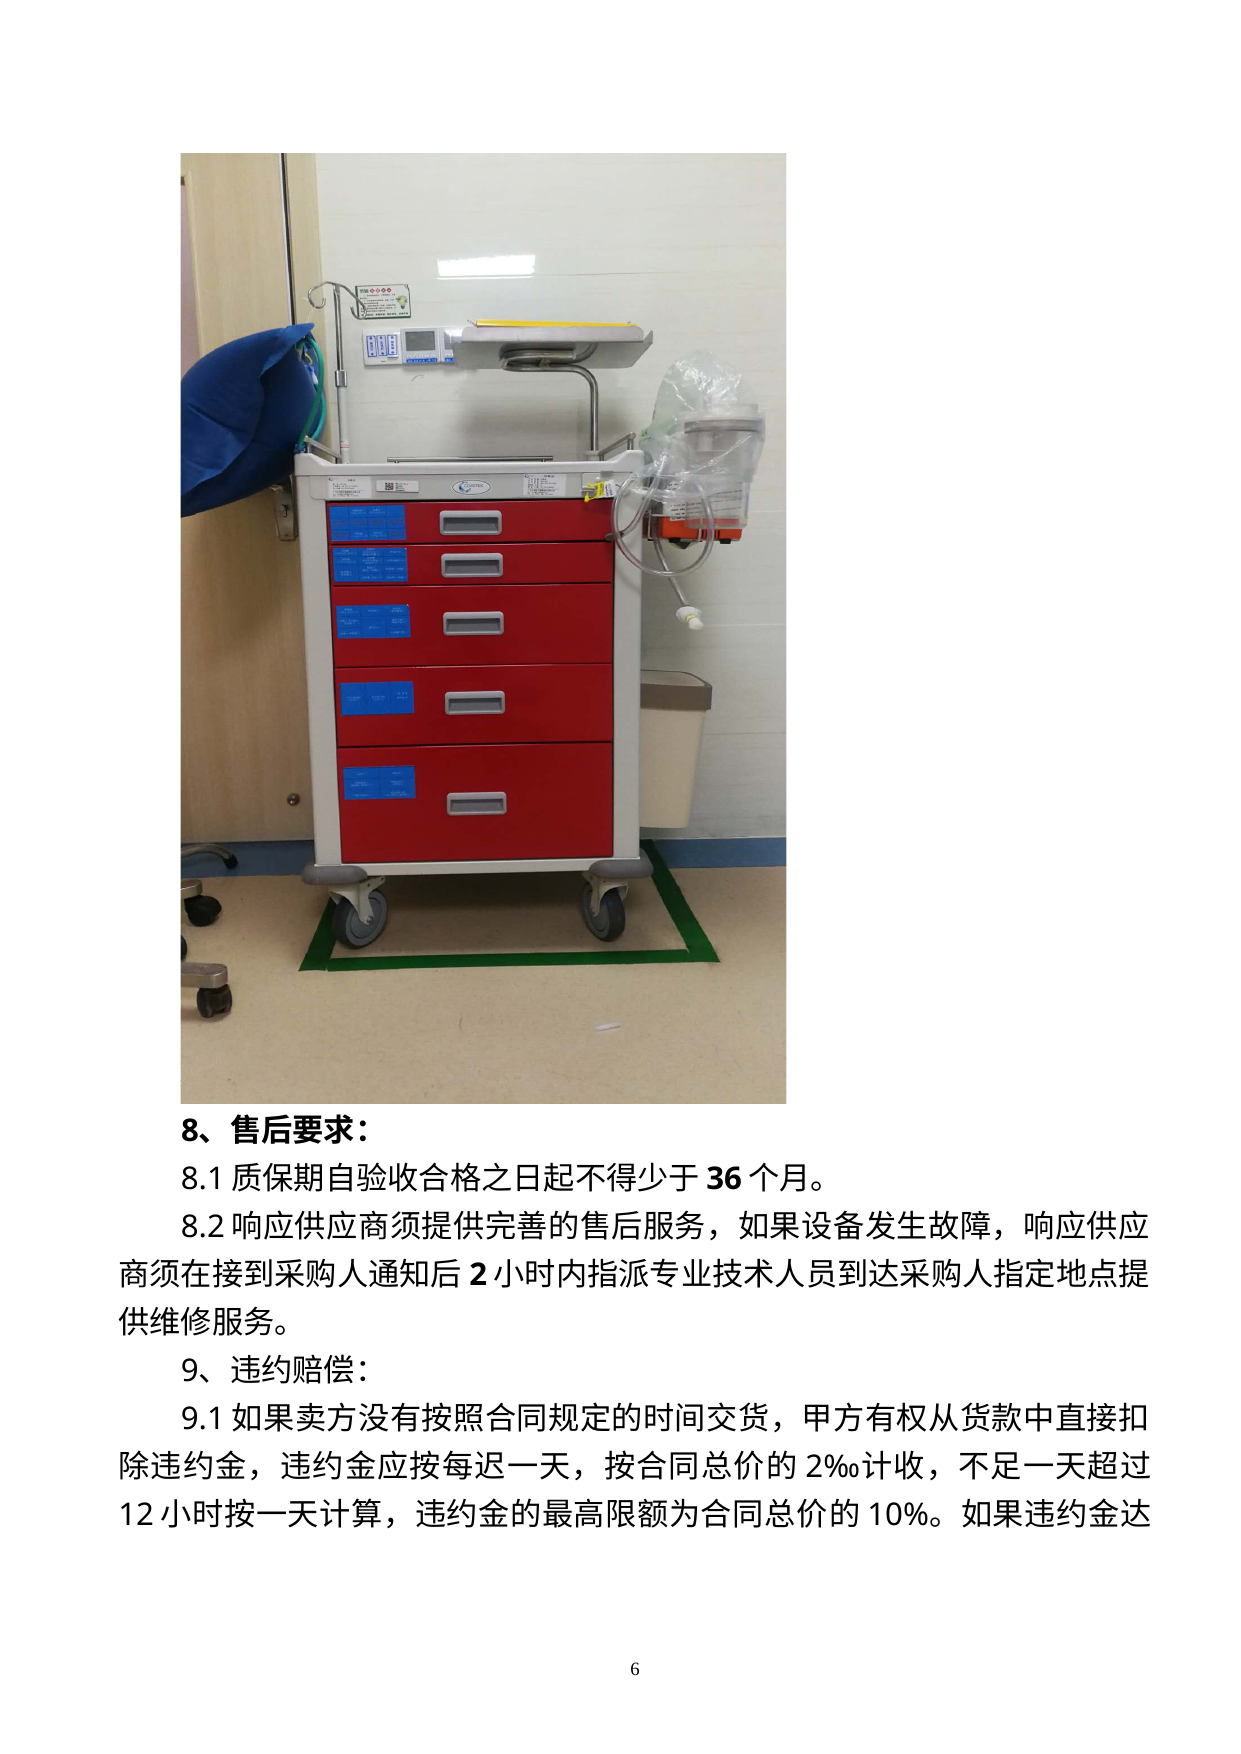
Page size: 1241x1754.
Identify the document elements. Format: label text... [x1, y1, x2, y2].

picture [180, 153, 787, 1104]
text 8.2响应供应商须提供完善的售后服务，如果设备发生故障，响应供应商须在接到采购人通知后2小时内指派专业技术人员到达采购人指定地点提供维修服务。 [118, 1199, 1152, 1343]
text 8.1质保期自验收合格之日起不得少于36个月。 [118, 1151, 1152, 1199]
text 9、违约赔偿： [118, 1343, 1152, 1391]
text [118, 1391, 1152, 1534]
text 8、售后要求： [118, 1103, 1152, 1151]
